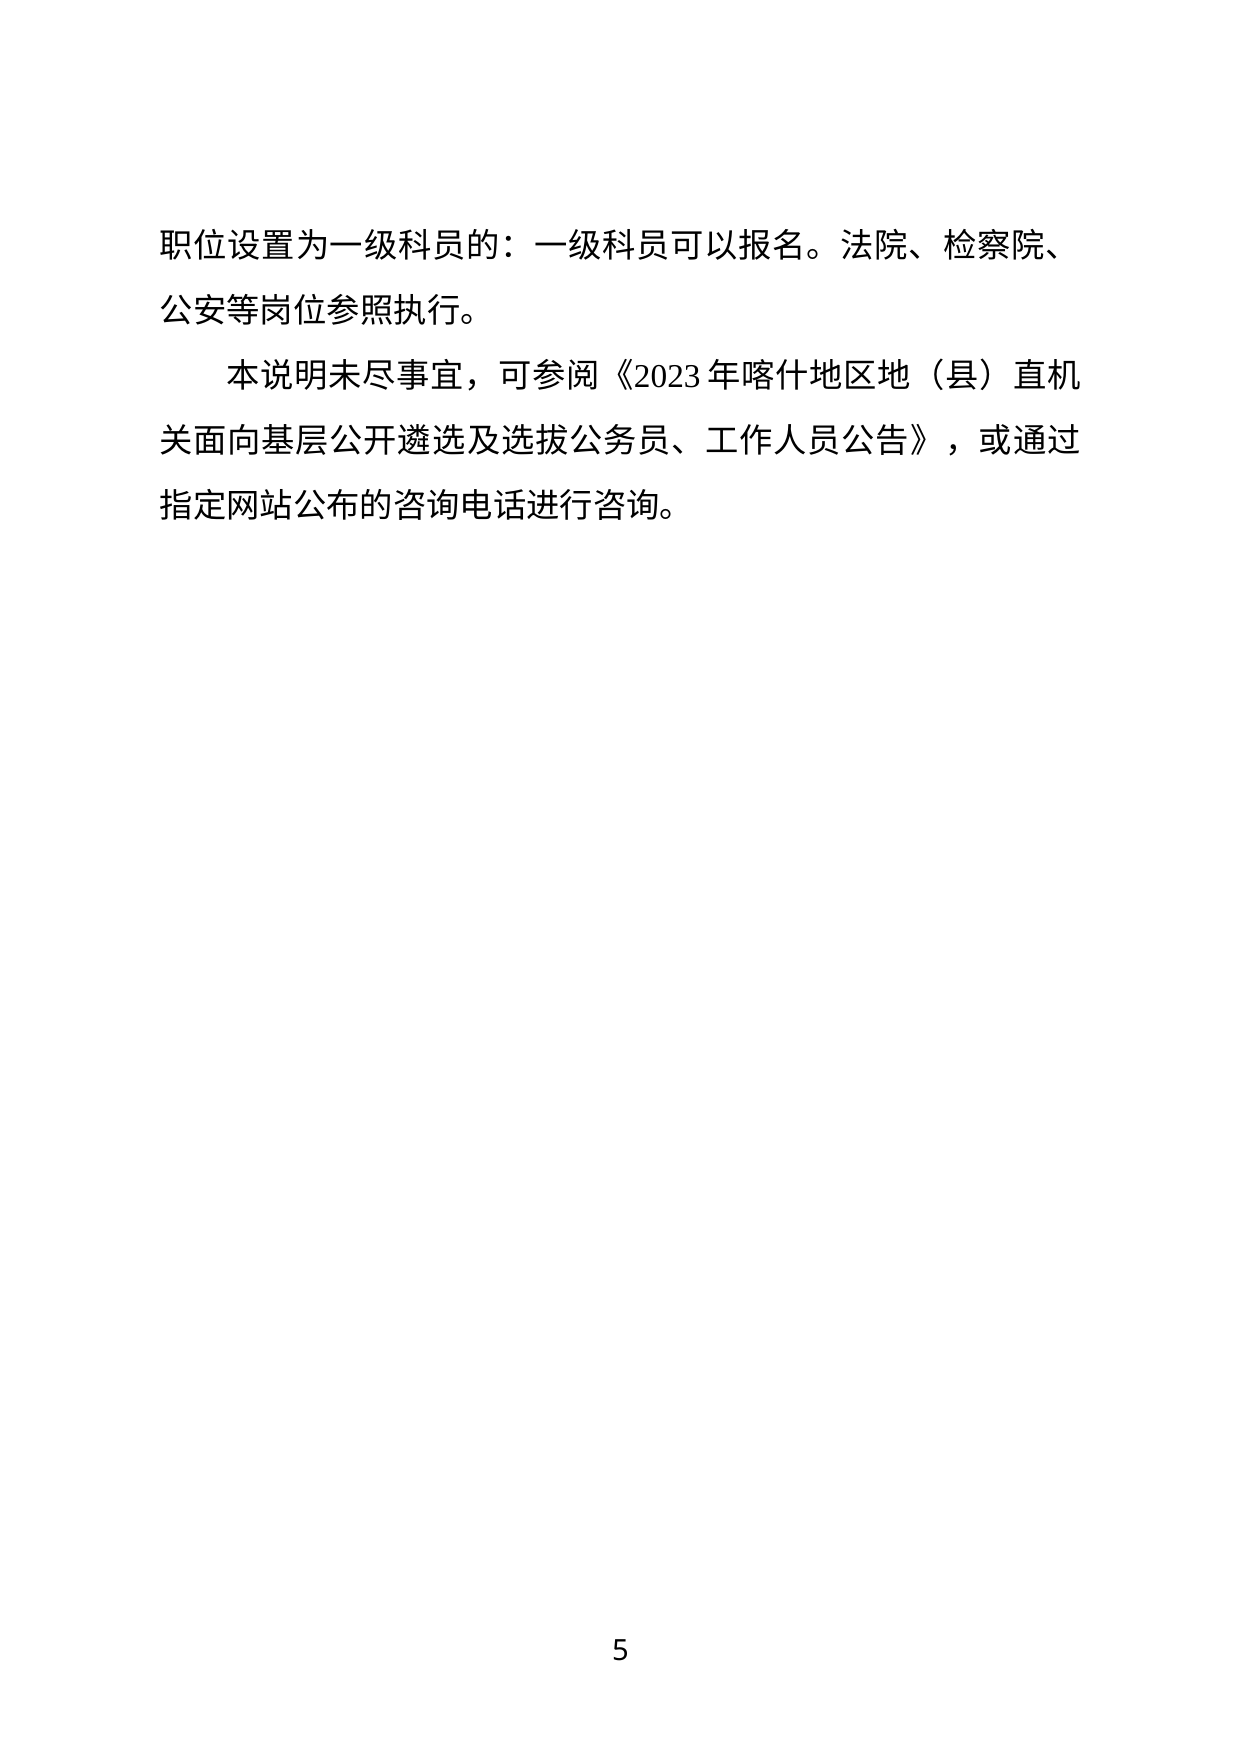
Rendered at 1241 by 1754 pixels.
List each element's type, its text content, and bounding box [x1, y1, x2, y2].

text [159, 211, 1081, 341]
text 本说明未尽事宜，可参阅《2023年喀什地区地（县）直机关面向基层公开遴选及选拔公务员、工作人员公告》，或通过指定网站公布的咨询电话进行咨询。 [159, 341, 1081, 536]
